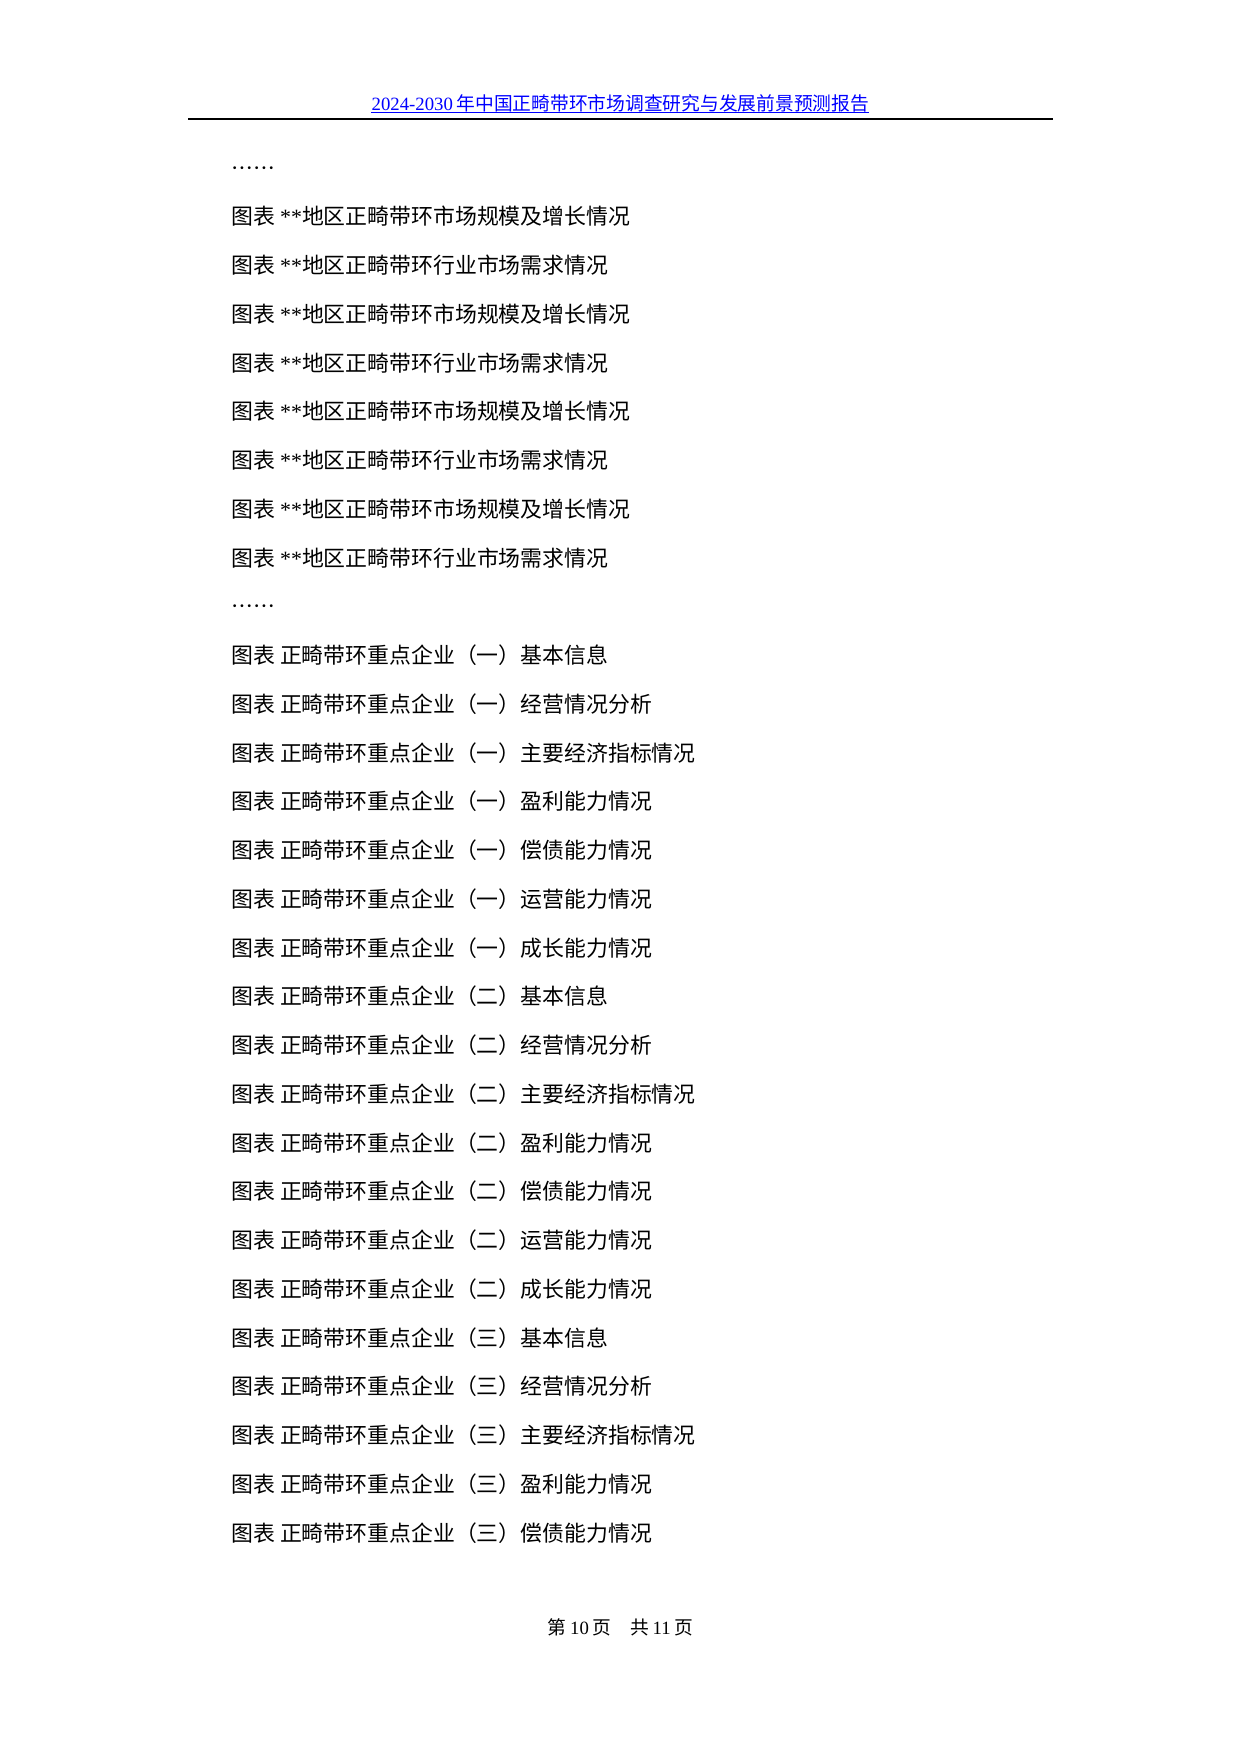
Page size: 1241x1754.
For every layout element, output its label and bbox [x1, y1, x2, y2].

text [187, 150, 1053, 1548]
